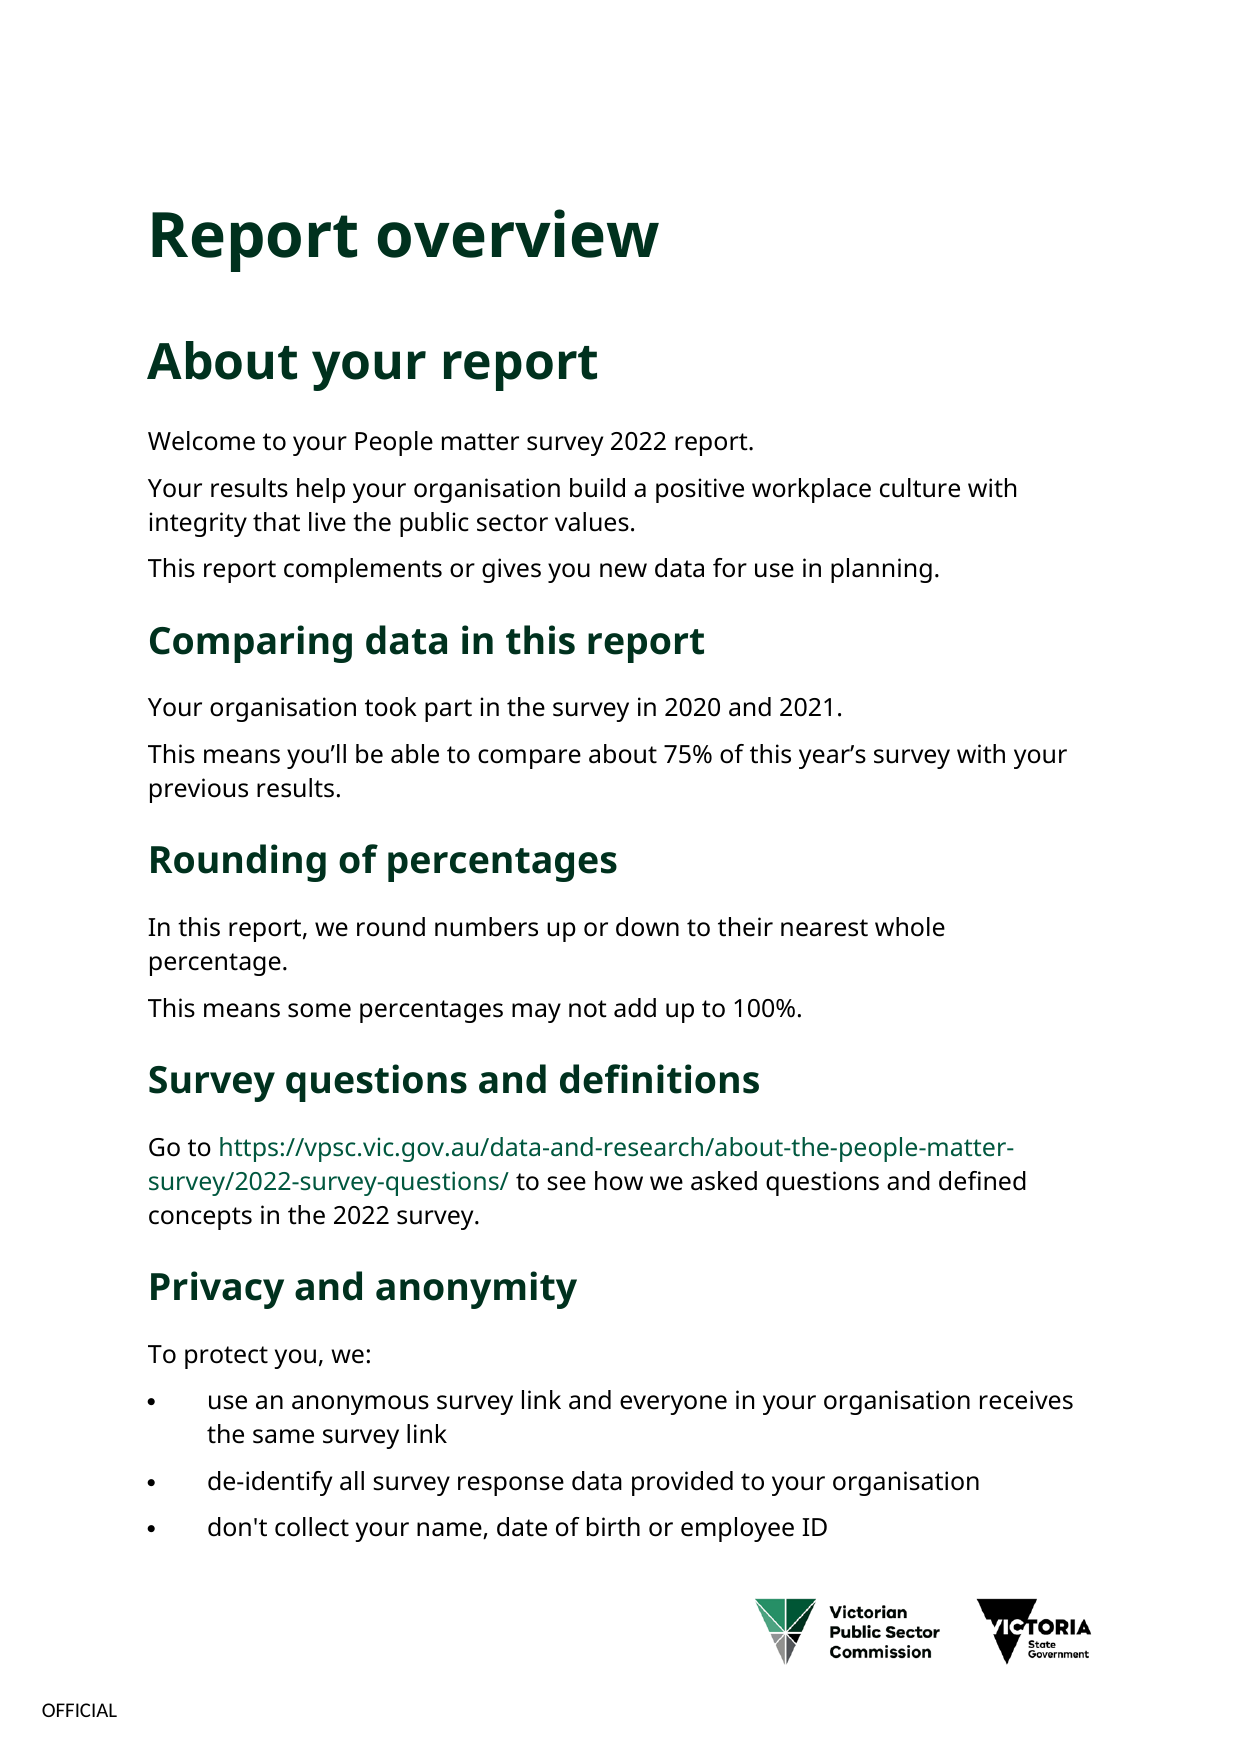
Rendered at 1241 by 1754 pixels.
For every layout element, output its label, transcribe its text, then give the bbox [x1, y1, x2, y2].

text This report complements or gives you new data for use in planning. [148, 551, 1092, 585]
subtitle About your report [148, 326, 1092, 394]
text This means some percentages may not add up to 100%. [148, 990, 1092, 1024]
text To protect you, we: [148, 1336, 1092, 1371]
text Your organisation took part in the survey in 2020 and 2021. [148, 690, 1092, 724]
text Your results help your organisation build a positive workplace culture with integrity that live the public sector values. [148, 471, 1092, 539]
subtitle Survey questions and definitions [148, 1053, 1092, 1104]
list use an anonymous survey link and everyone in your organisation receives the same survey link [148, 1383, 1092, 1451]
subtitle Rounding of percentages [148, 834, 1092, 885]
text Go to https://vpsc.vic.gov.au/data-and-research/about-the-people-matter-survey/2022-survey-questions/ to see how we asked questions and defined concepts in the 2022 survey. [148, 1129, 1092, 1231]
text In this report, we round numbers up or down to their nearest whole percentage. [148, 910, 1092, 978]
subtitle Report overview [148, 190, 1092, 275]
text This means you’ll be able to compare about 75% of this year’s survey with your previous results. [148, 737, 1092, 805]
list de-identify all survey response data provided to your organisation [148, 1463, 1092, 1497]
list don't collect your name, date of birth or employee ID [148, 1510, 1092, 1544]
picture [754, 1598, 1093, 1666]
subtitle Privacy and anonymity [148, 1261, 1092, 1312]
text Welcome to your People matter survey 2022 report. [148, 424, 1092, 458]
subtitle Comparing data in this report [148, 614, 1092, 665]
